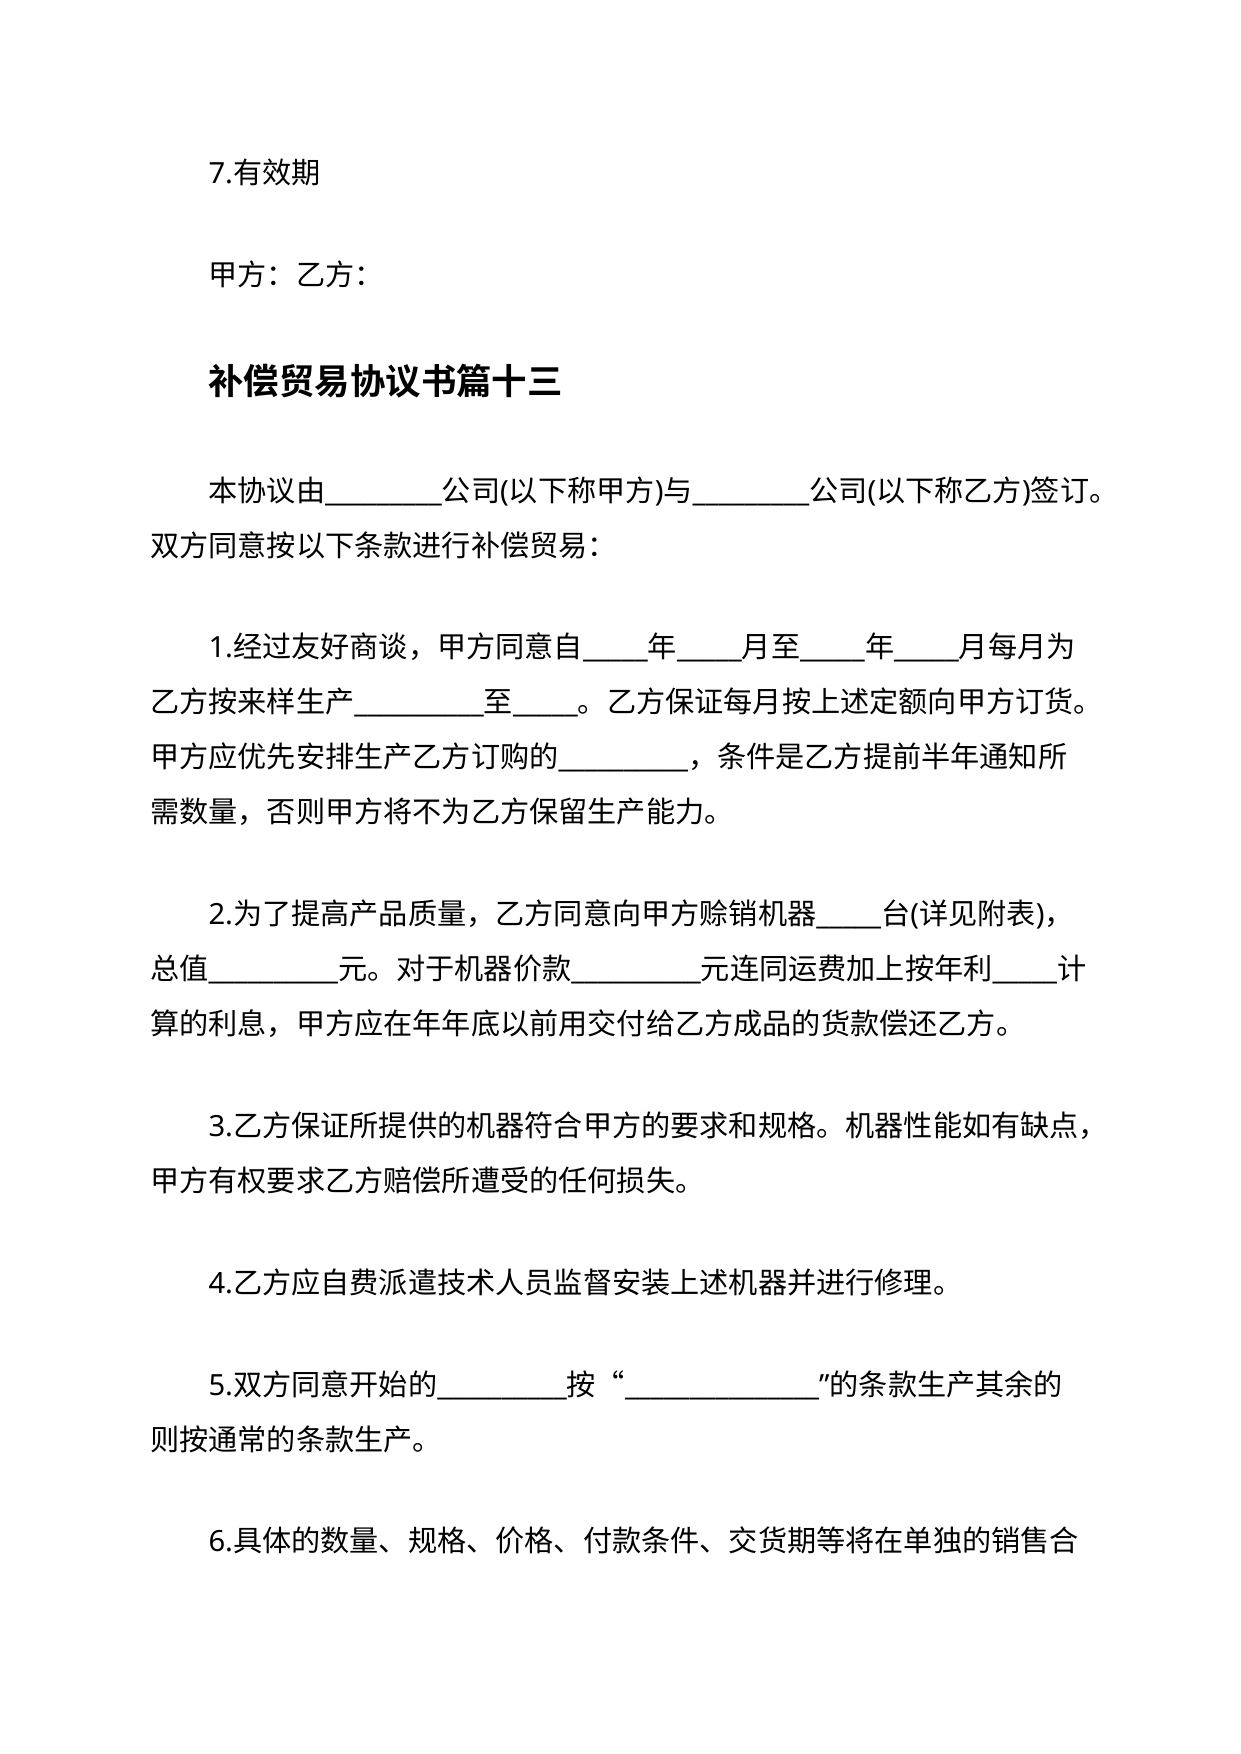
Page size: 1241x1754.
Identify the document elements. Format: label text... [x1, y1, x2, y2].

text 1.经过友好商谈，甲方同意自_____年_____月至_____年_____月每月为乙方按来样生产__________至_____。乙方保证每月按上述定额向甲方订货。甲方应优先安排生产乙方订购的__________，条件是乙方提前半年通知所需数量，否则甲方将不为乙方保留生产能力。 [150, 624, 1090, 831]
text 本协议由_________公司(以下称甲方)与_________公司(以下称乙方)签订。双方同意按以下条款进行补偿贸易： [150, 467, 1090, 564]
text 补偿贸易协议书篇十三 [150, 354, 1090, 405]
text 7.有效期 [150, 150, 1090, 192]
text 4.乙方应自费派遣技术人员监督安装上述机器并进行修理。 [150, 1259, 1090, 1302]
text 5.双方同意开始的__________按“_______________”的条款生产其余的则按通常的条款生产。 [150, 1361, 1090, 1458]
text 3.乙方保证所提供的机器符合甲方的要求和规格。机器性能如有缺点，甲方有权要求乙方赔偿所遭受的任何损失。 [150, 1102, 1090, 1200]
text 甲方：乙方： [150, 252, 1090, 294]
text 2.为了提高产品质量，乙方同意向甲方赊销机器_____台(详见附表)，总值__________元。对于机器价款__________元连同运费加上按年利_____计算的利息，甲方应在年年底以前用交付给乙方成品的货款偿还乙方。 [150, 891, 1090, 1043]
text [150, 1518, 1090, 1560]
